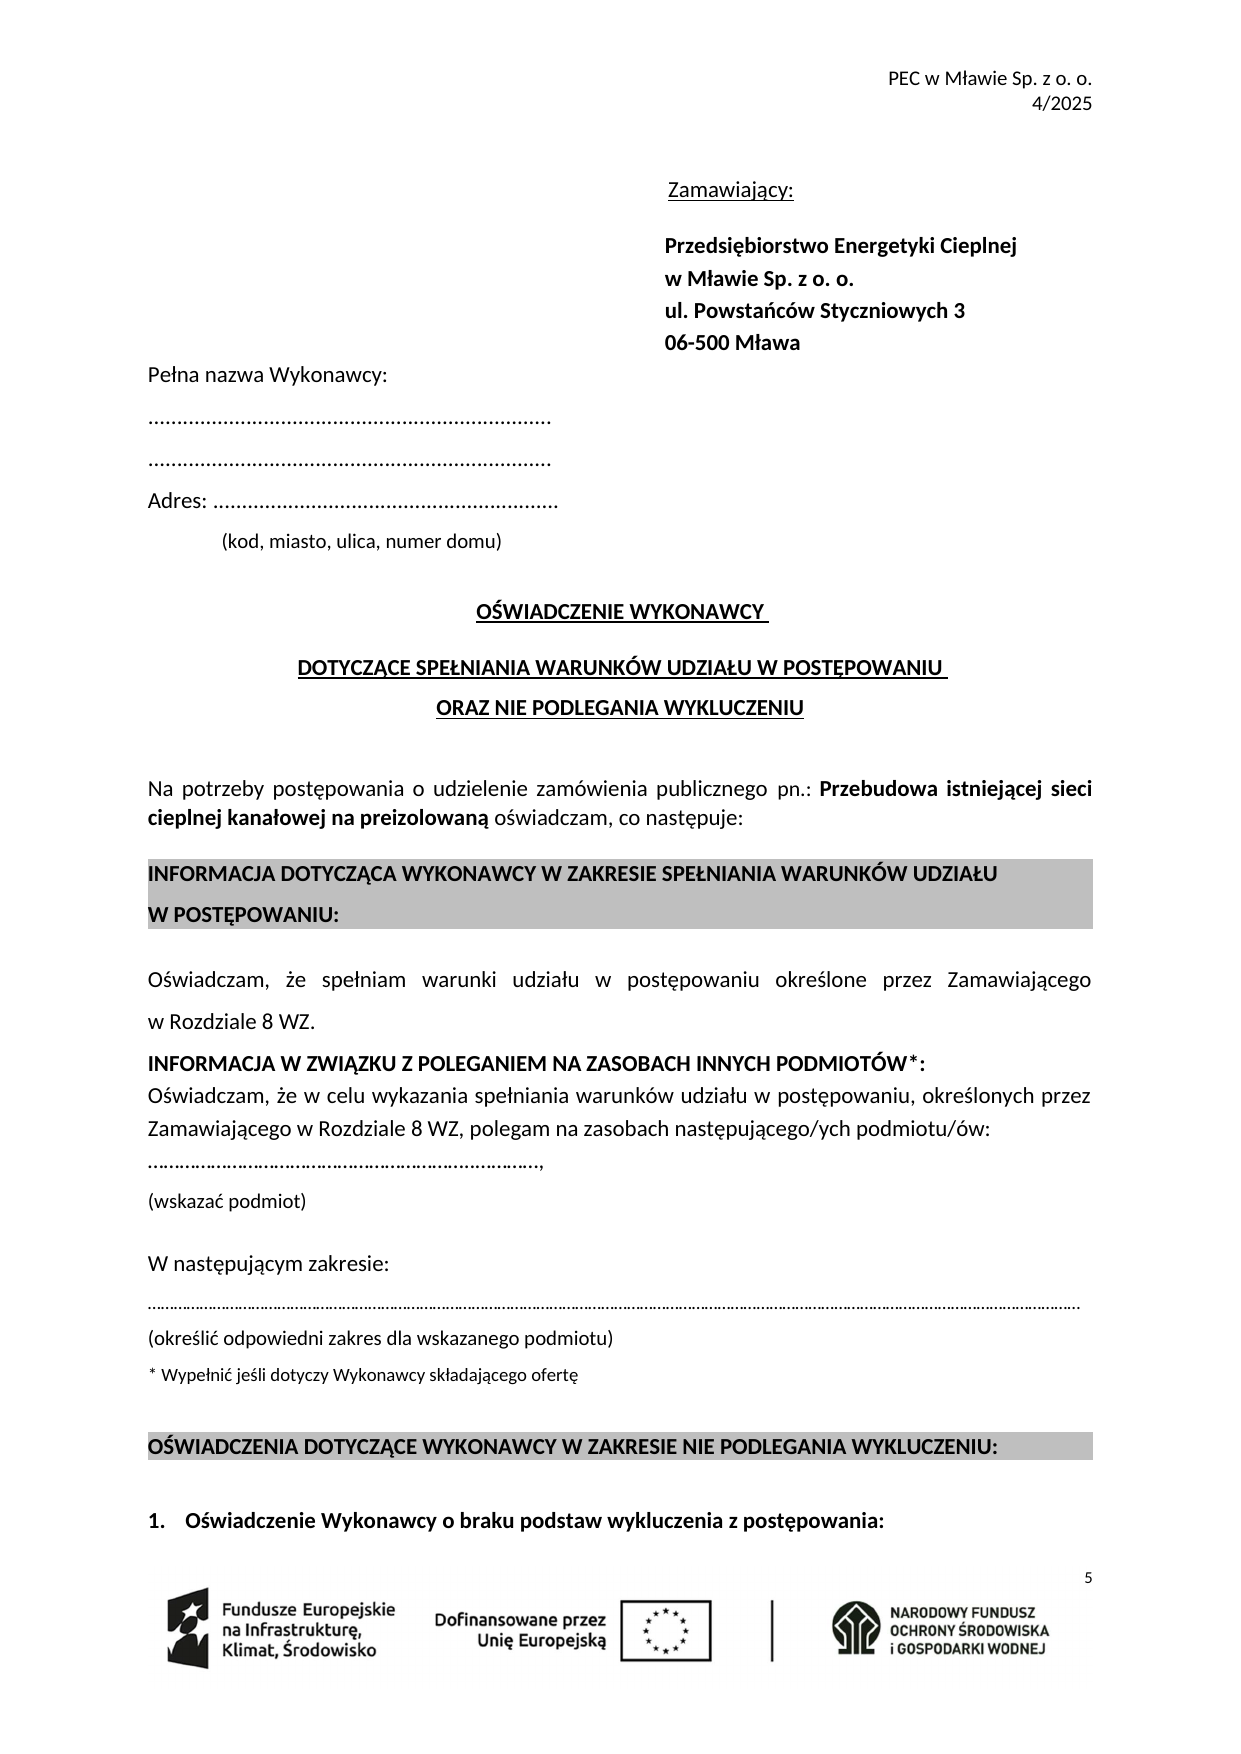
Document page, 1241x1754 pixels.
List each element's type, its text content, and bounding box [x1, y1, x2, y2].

text Adres: ............................................................ [148, 486, 1093, 514]
list Oświadczenie Wykonawcy o braku podstaw wykluczenia z postępowania: [148, 1506, 1093, 1534]
text INFORMACJA DOTYCZĄCA WYKONAWCY W ZAKRESIE SPEŁNIANIA WARUNKÓW UDZIAŁU W POSTĘPOWANIU: [148, 859, 1093, 929]
text ……………………………………………………………………………………………………………………………………………………………………………………………… [148, 1291, 1093, 1314]
text (określić odpowiedni zakres dla wskazanego podmiotu) [148, 1325, 1093, 1351]
text ul. Powstańców Styczniowych 3 [664, 296, 1093, 324]
text Zamawiający: [295, 176, 1093, 204]
text w Mławie Sp. z o. o. [664, 264, 1093, 292]
text ……………………………………………………..…………, [148, 1146, 1093, 1174]
text Pełna nazwa Wykonawcy: [148, 360, 1093, 388]
text Oświadczenie wykonawcy [148, 597, 1093, 625]
text Przedsiębiorstwo Energetyki Cieplnej [664, 232, 1093, 260]
text INFORMACJA W ZWIĄZKU Z POLEGANIEM NA ZASOBACH INNYCH PODMIOTÓW*: [148, 1049, 1093, 1077]
text 06-500 Mława [664, 328, 1093, 356]
text OŚWIADCZENIA DOTYCZĄCE WYKONAWCY W ZAKRESIE NIE PODLEGANIA WYKLUCZENIU: [148, 1432, 1093, 1460]
text DOTYCZĄCE SPEŁNIANIA WARUNKÓW UDZIAŁU W POSTĘPOWANIU [148, 653, 1093, 681]
text Na potrzeby postępowania o udzielenie zamówienia publicznego pn.: Przebudowa istniejącej sieci cieplnej kanałowej na preizolowaną oświadczam, co następuje: [148, 774, 1093, 831]
text Oświadczam, że spełniam warunki udziału w postępowaniu określone przez Zamawiającego w Rozdziale 8 WZ. [148, 966, 1093, 1036]
text ORAZ NIE PODLEGANIA WYKLUCZENIU [148, 693, 1093, 722]
text * Wypełnić jeśli dotyczy Wykonawcy składającego ofertę [148, 1363, 1093, 1386]
text (kod, miasto, ulica, numer domu) [148, 528, 1093, 554]
text W następującym zakresie: [148, 1249, 1093, 1277]
text (wskazać podmiot) [148, 1188, 1093, 1213]
text ...................................................................... [148, 402, 1093, 430]
text Oświadczam, że w celu wykazania spełniania warunków udziału w postępowaniu, określonych przez Zamawiającego w Rozdziale 8 WZ, polegam na zasobach następującego/ych podmiotu/ów: [148, 1082, 1093, 1142]
text ...................................................................... [148, 444, 1093, 472]
